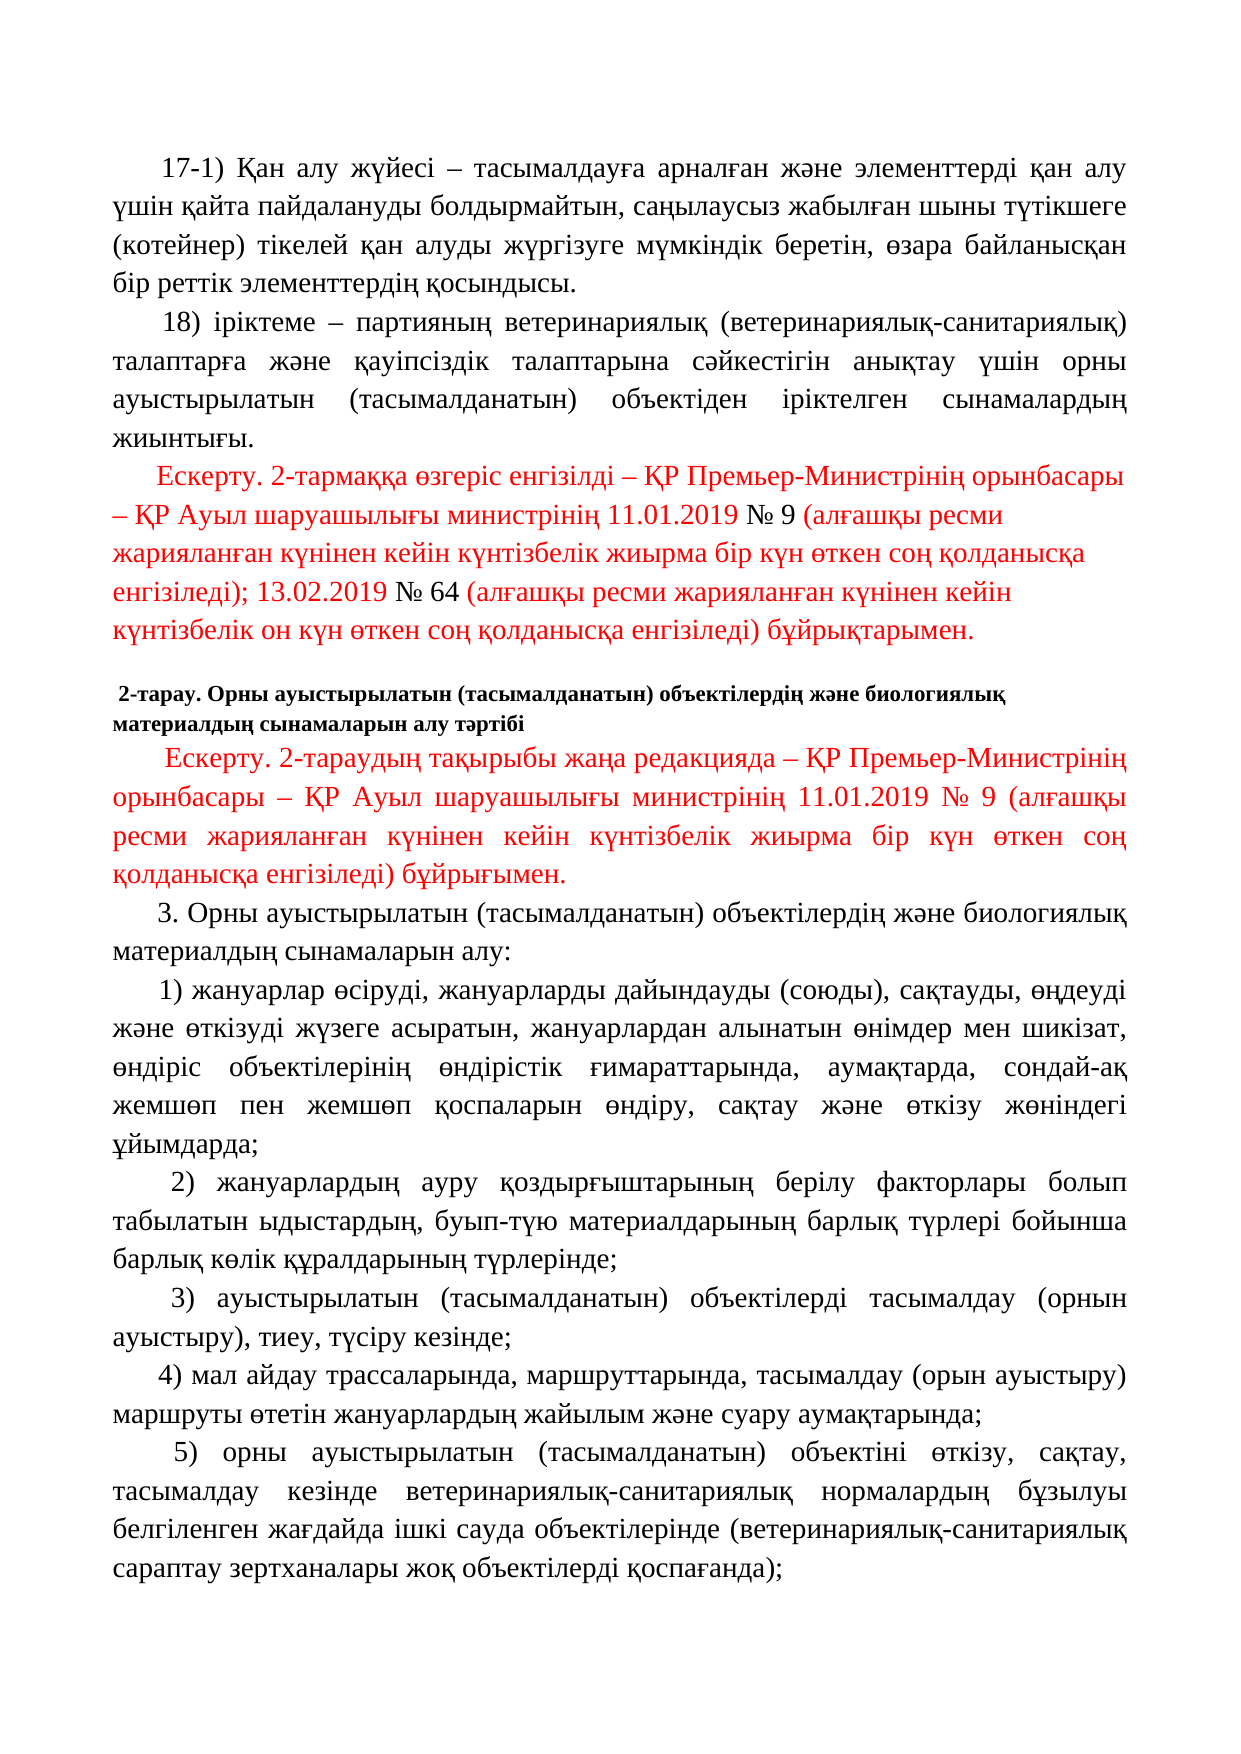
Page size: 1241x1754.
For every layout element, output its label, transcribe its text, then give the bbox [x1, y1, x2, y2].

text Ескерту. 2-тармаққа өзгеріс енгізілді – ҚР Премьер-Министрінің орынбасары – ҚР Ауыл шаруашылығы министрінің 11.01.2019 № 9 (алғашқы ресми жарияланған күнінен кейін күнтізбелік жиырма бір күн өткен соң қолданысқа енгізіледі); 13.02.2019 № 64 (алғашқы ресми жарияланған күнiнен кейін күнтiзбелiк он күн өткен соң қолданысқа енгiзiледi) бұйрықтарымен. [112, 458, 1128, 676]
text 1) жануарлар өсіруді, жануарларды дайындауды (союды), сақтауды, өңдеуді және өткізуді жүзеге асыратын, жануарлардан алынатын өнімдер мен шикізат, өндіріс объектілерінің өндірістік ғимараттарында, аумақтарда, сондай-ақ жемшөп пен жемшөп қоспаларын өндіру, сақтау және өткізу жөніндегі ұйымдарда; [112, 972, 1128, 1159]
text 2-тарау. Орны ауыстырылатын (тасымалданатын) объектілердің және биологиялық материалдың сынамаларын алу тәртібі [112, 680, 1128, 737]
text 5) орны ауыстырылатын (тасымалданатын) объектіні өткізу, сақтау, тасымалдау кезінде ветеринариялық-санитариялық нормалардың бұзылуы белгіленген жағдайда ішкі сауда объектілерінде (ветеринариялық-санитариялық сараптау зертханалары жоқ объектілерді қоспағанда); [112, 1434, 1128, 1583]
text Ескерту. 2-тараудың тақырыбы жаңа редакцияда – ҚР Премьер-Министрінің орынбасары – ҚР Ауыл шаруашылығы министрінің 11.01.2019 № 9 (алғашқы ресми жарияланған күнінен кейін күнтізбелік жиырма бір күн өткен соң қолданысқа енгізіледі) бұйрығымен. [112, 741, 1128, 890]
text 3) ауыстырылатын (тасымалданатын) объектілерді тасымалдау (орнын ауыстыру), тиеу, түсіру кезінде; [112, 1280, 1128, 1352]
text 4) мал айдау трассаларында, маршруттарында, тасымалдау (орын ауыстыру) маршруты өтетін жануарлардың жайылым және суару аумақтарында; [112, 1357, 1128, 1429]
text 2) жануарлардың ауру қоздырғыштарының берілу факторлары болып табылатын ыдыстардың, буып-түю материалдарының барлық түрлері бойынша барлық көлік құралдарының түрлерінде; [112, 1164, 1128, 1275]
text 3. Орны ауыстырылатын (тасымалданатын) объектілердің және биологиялық материалдың сынамаларын алу: [112, 895, 1128, 967]
text 17-1) Қан алу жүйесі – тасымалдауға арналған және элементтерді қан алу үшін қайта пайдалануды болдырмайтын, саңылаусыз жабылған шыны түтікшеге (котейнер) тікелей қан алуды жүргізуге мүмкіндік беретін, өзара байланысқан бір реттік элементтердің қосындысы. [112, 150, 1128, 299]
text 18) іріктеме – партияның ветеринариялық (ветеринариялық-санитариялық) талаптарға және қауіпсіздік талаптарына сәйкестігін анықтау үшін орны ауыстырылатын (тасымалданатын) объектіден іріктелген сынамалардың жиынтығы. [112, 304, 1128, 453]
